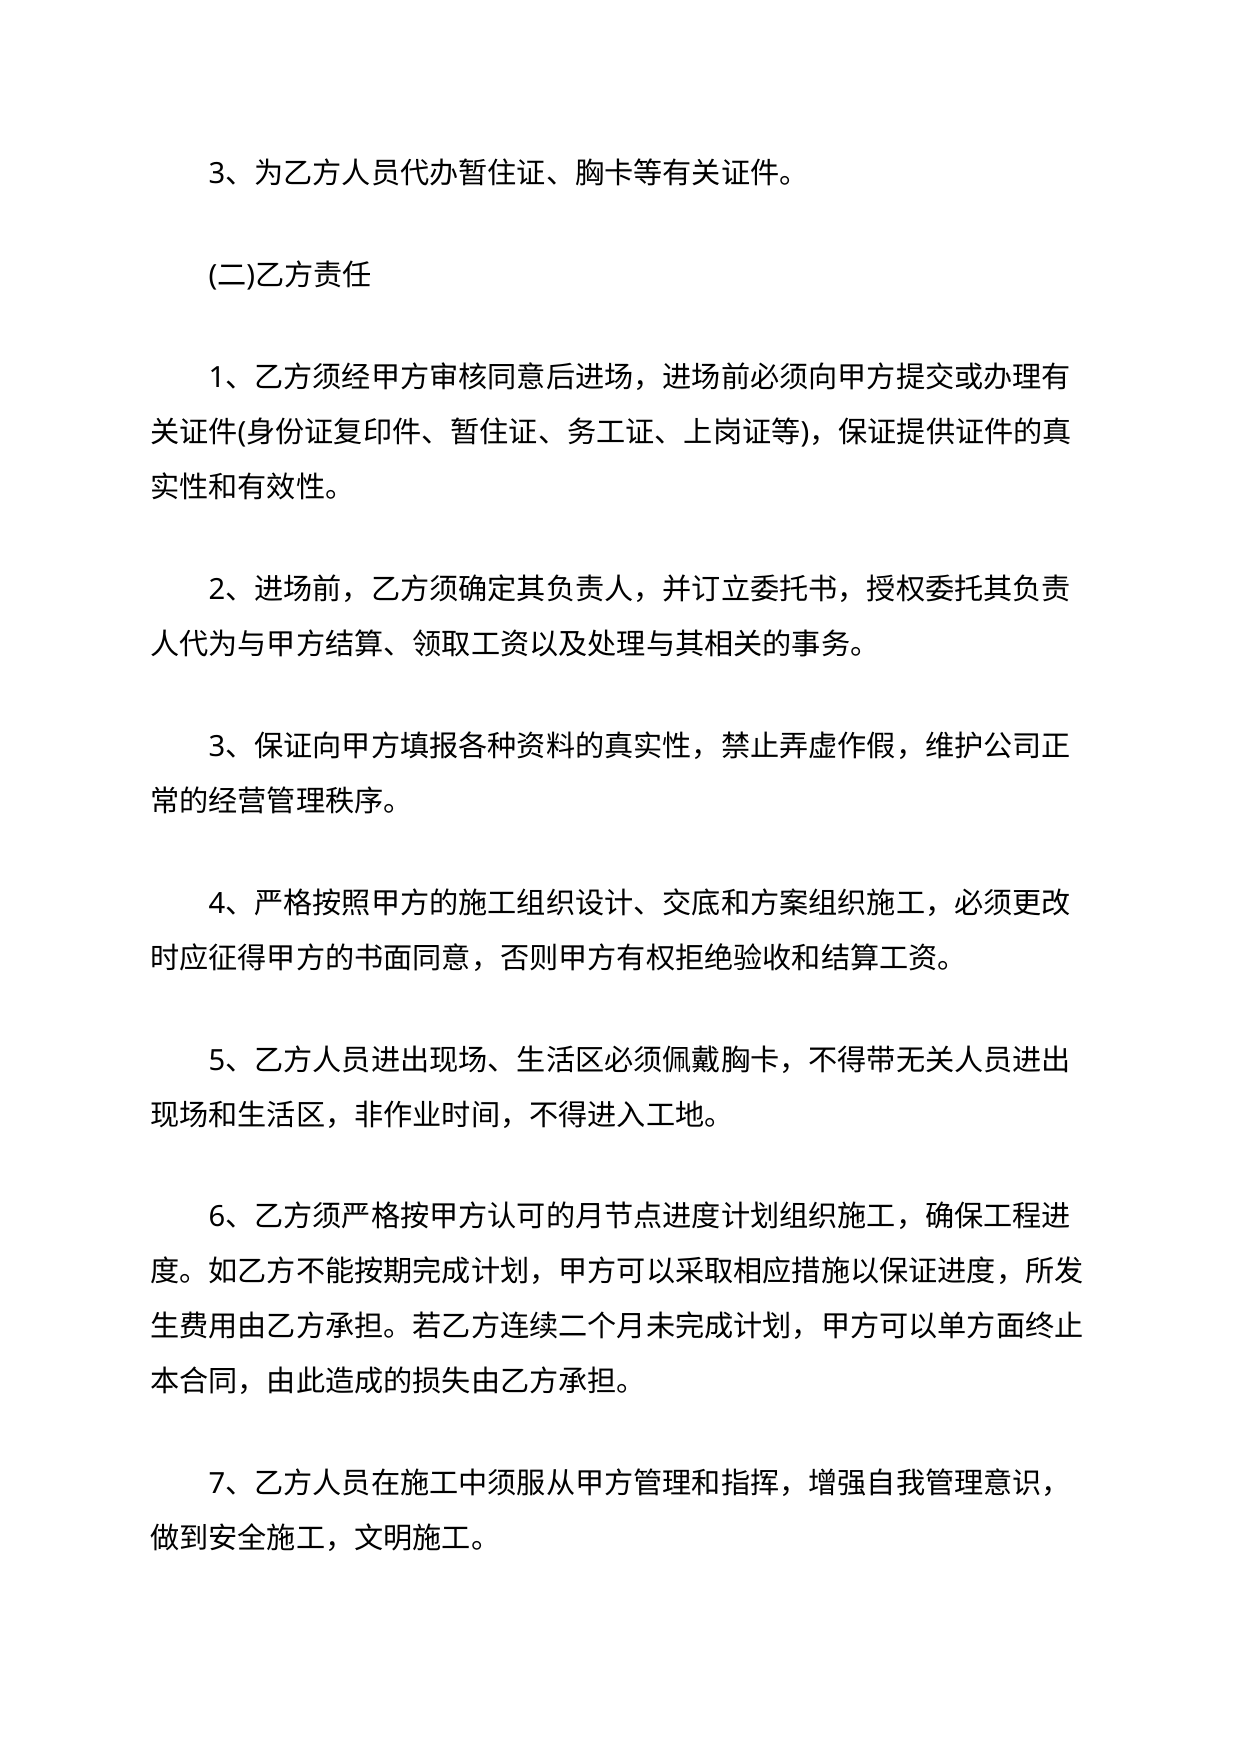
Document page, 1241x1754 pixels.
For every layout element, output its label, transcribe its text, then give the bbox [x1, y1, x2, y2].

text 6、乙方须严格按甲方认可的月节点进度计划组织施工，确保工程进度。如乙方不能按期完成计划，甲方可以采取相应措施以保证进度，所发生费用由乙方承担。若乙方连续二个月未完成计划，甲方可以单方面终止本合同，由此造成的损失由乙方承担。 [150, 1193, 1090, 1400]
text 1、乙方须经甲方审核同意后进场，进场前必须向甲方提交或办理有关证件(身份证复印件、暂住证、务工证、上岗证等)，保证提供证件的真实性和有效性。 [150, 354, 1090, 506]
text 7、乙方人员在施工中须服从甲方管理和指挥，增强自我管理意识，做到安全施工，文明施工。 [150, 1459, 1090, 1557]
text (二)乙方责任 [150, 252, 1090, 294]
text 5、乙方人员进出现场、生活区必须佩戴胸卡，不得带无关人员进出现场和生活区，非作业时间，不得进入工地。 [150, 1036, 1090, 1133]
text 3、保证向甲方填报各种资料的真实性，禁止弄虚作假，维护公司正常的经营管理秩序。 [150, 722, 1090, 820]
text 3、为乙方人员代办暂住证、胸卡等有关证件。 [150, 150, 1090, 192]
text 2、进场前，乙方须确定其负责人，并订立委托书，授权委托其负责人代为与甲方结算、领取工资以及处理与其相关的事务。 [150, 566, 1090, 663]
text 4、严格按照甲方的施工组织设计、交底和方案组织施工，必须更改时应征得甲方的书面同意，否则甲方有权拒绝验收和结算工资。 [150, 879, 1090, 977]
